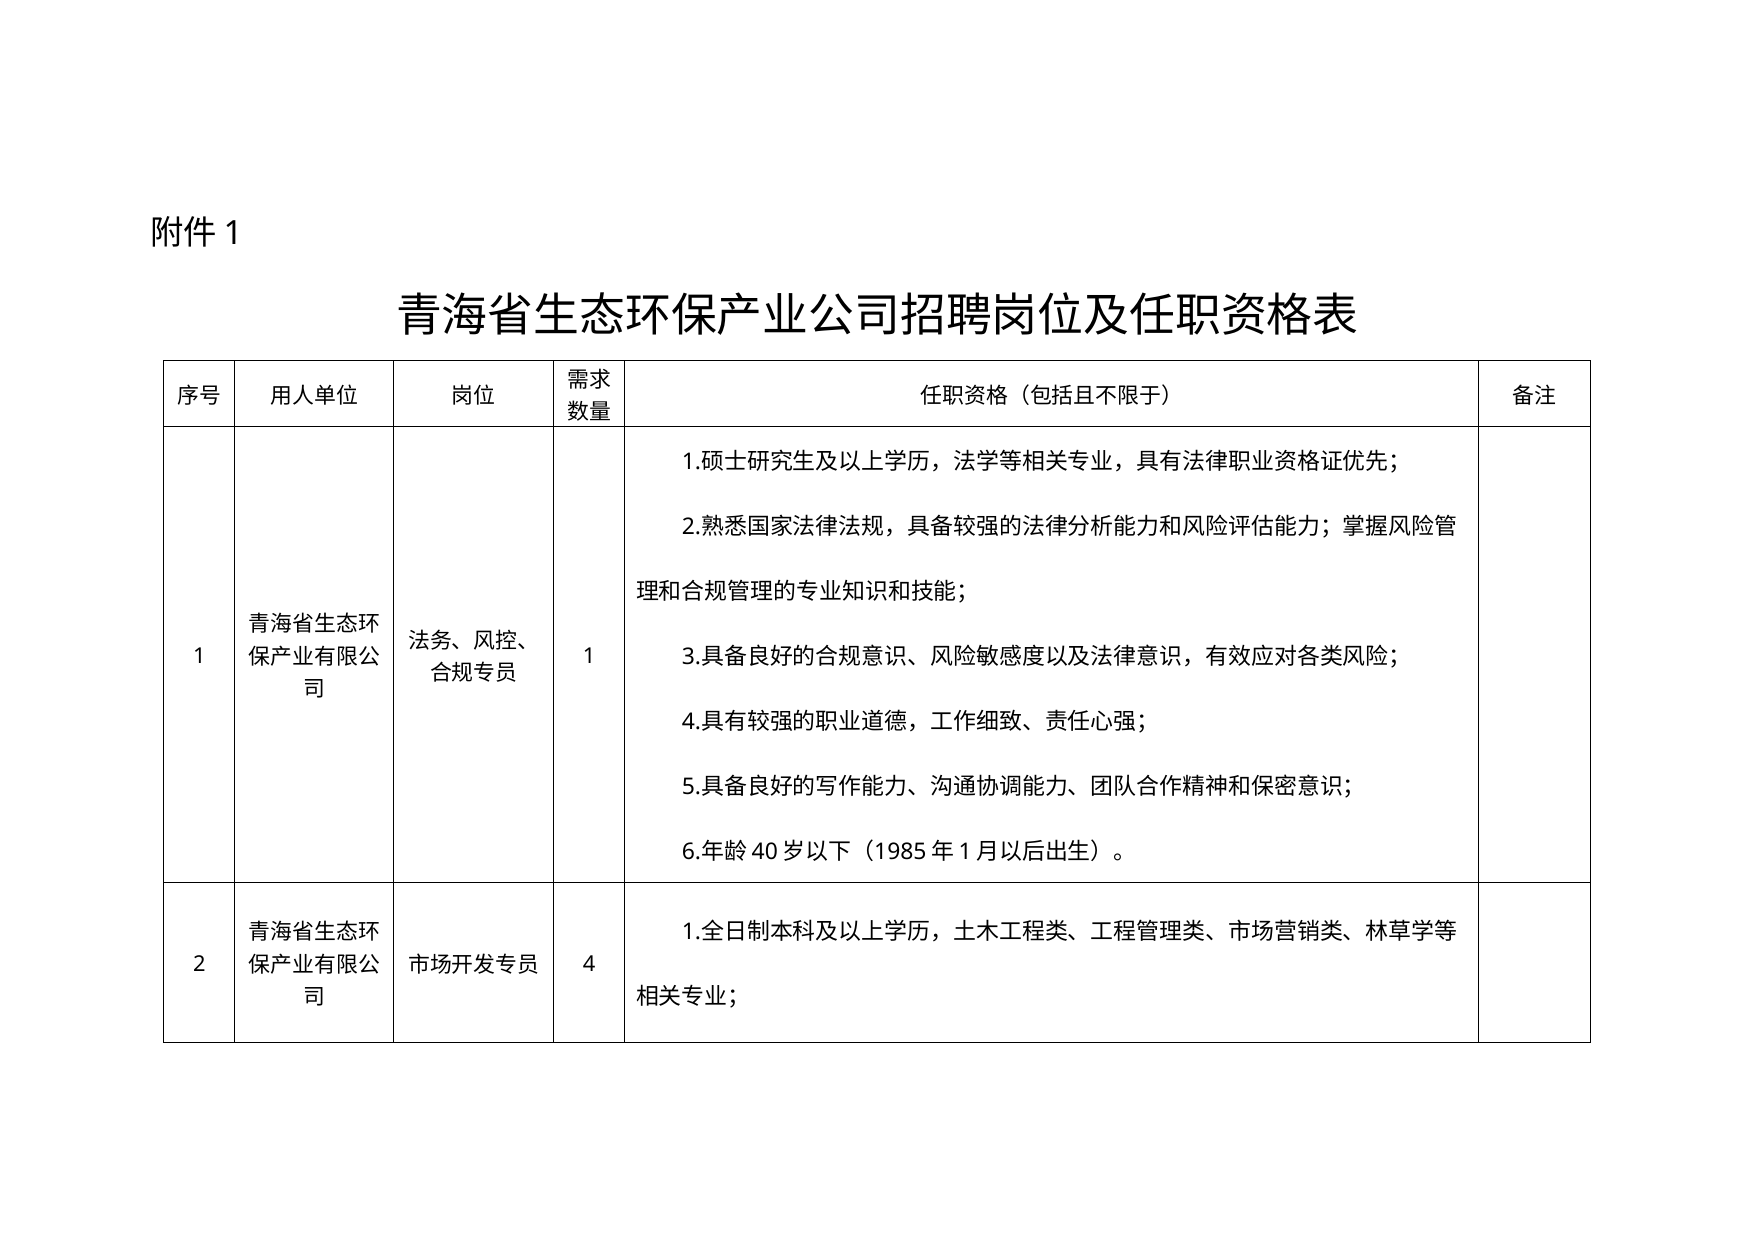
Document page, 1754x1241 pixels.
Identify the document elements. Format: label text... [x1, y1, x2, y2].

table_header 任职资格（包括且不限于） [625, 361, 1478, 426]
table_header 用人单位 [235, 361, 393, 426]
table_cell 1.硕士研究生及以上学历，法学等相关专业，具有法律职业资格证优先； 2.熟悉国家法律法规，具备较强的法律分析能力和风险评估能力；掌握风险管理和合规管理的专业知识和技能； 3.具备良好的合规意识、风险敏感度以及法律意识，有效应对各类风险； 4.具有较强的职业道德，工作细致、责任心强； 5.具备良好的写作能力、沟通协调能力、团队合作精神和保密意识； 6.年龄40岁以下（1985年1月以后出生）。 [625, 427, 1478, 882]
table_cell 1 [554, 427, 624, 882]
table_header 岗位 [394, 361, 553, 426]
table_cell 法务、风控、合规专员 [394, 427, 553, 882]
table_cell [1479, 883, 1590, 1042]
text 附件1 [150, 198, 1604, 263]
table_header 需求 数量 [554, 361, 624, 426]
table_cell 市场开发专员 [394, 883, 553, 1042]
table_cell 4 [554, 883, 624, 1042]
table_cell 青海省生态环保产业有限公司 [235, 427, 393, 882]
table_cell 1 [164, 427, 234, 882]
table_cell [1479, 427, 1590, 882]
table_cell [625, 883, 1478, 1042]
text 青海省生态环保产业公司招聘岗位及任职资格表 [150, 263, 1604, 360]
table_cell 青海省生态环保产业有限公司 [235, 883, 393, 1042]
table_cell 2 [164, 883, 234, 1042]
table_header 备注 [1479, 361, 1590, 426]
table_header 序号 [164, 361, 234, 426]
